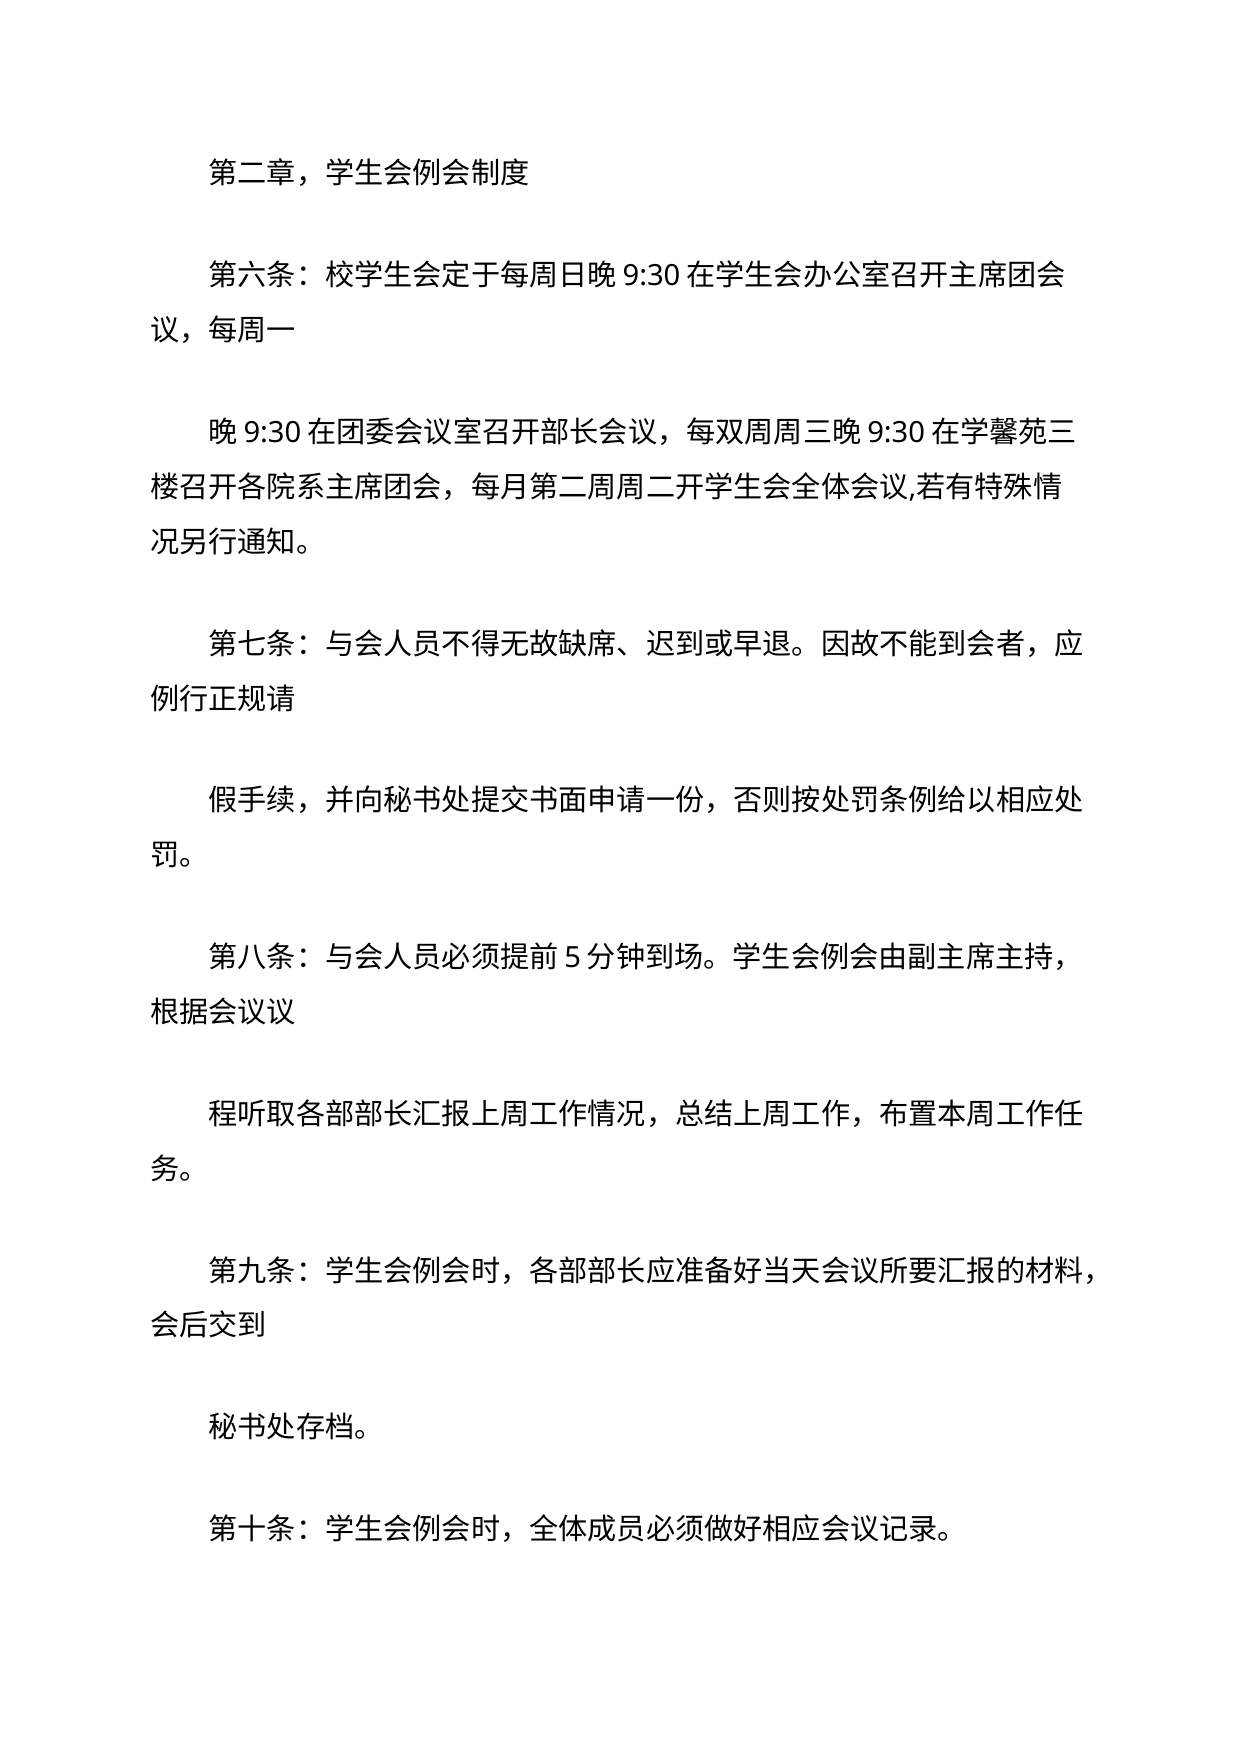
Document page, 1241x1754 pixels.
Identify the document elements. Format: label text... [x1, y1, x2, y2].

text 程听取各部部长汇报上周工作情况，总结上周工作，布置本周工作任务。 [150, 1090, 1090, 1188]
text 第八条：与会人员必须提前5分钟到场。学生会例会由副主席主持，根据会议议 [150, 934, 1090, 1031]
text 第七条：与会人员不得无故缺席、迟到或早退。因故不能到会者，应例行正规请 [150, 620, 1090, 717]
text 秘书处存档。 [150, 1404, 1090, 1446]
text 第六条：校学生会定于每周日晚9:30在学生会办公室召开主席团会议，每周一 [150, 252, 1090, 349]
text 假手续，并向秘书处提交书面申请一份，否则按处罚条例给以相应处罚。 [150, 777, 1090, 874]
text 第九条：学生会例会时，各部部长应准备好当天会议所要汇报的材料，会后交到 [150, 1247, 1090, 1344]
text 晚9:30在团委会议室召开部长会议，每双周周三晚9:30在学馨苑三楼召开各院系主席团会，每月第二周周二开学生会全体会议,若有特殊情况另行通知。 [150, 408, 1090, 561]
text 第十条：学生会例会时，全体成员必须做好相应会议记录。 [150, 1506, 1090, 1548]
text 第二章，学生会例会制度 [150, 150, 1090, 192]
